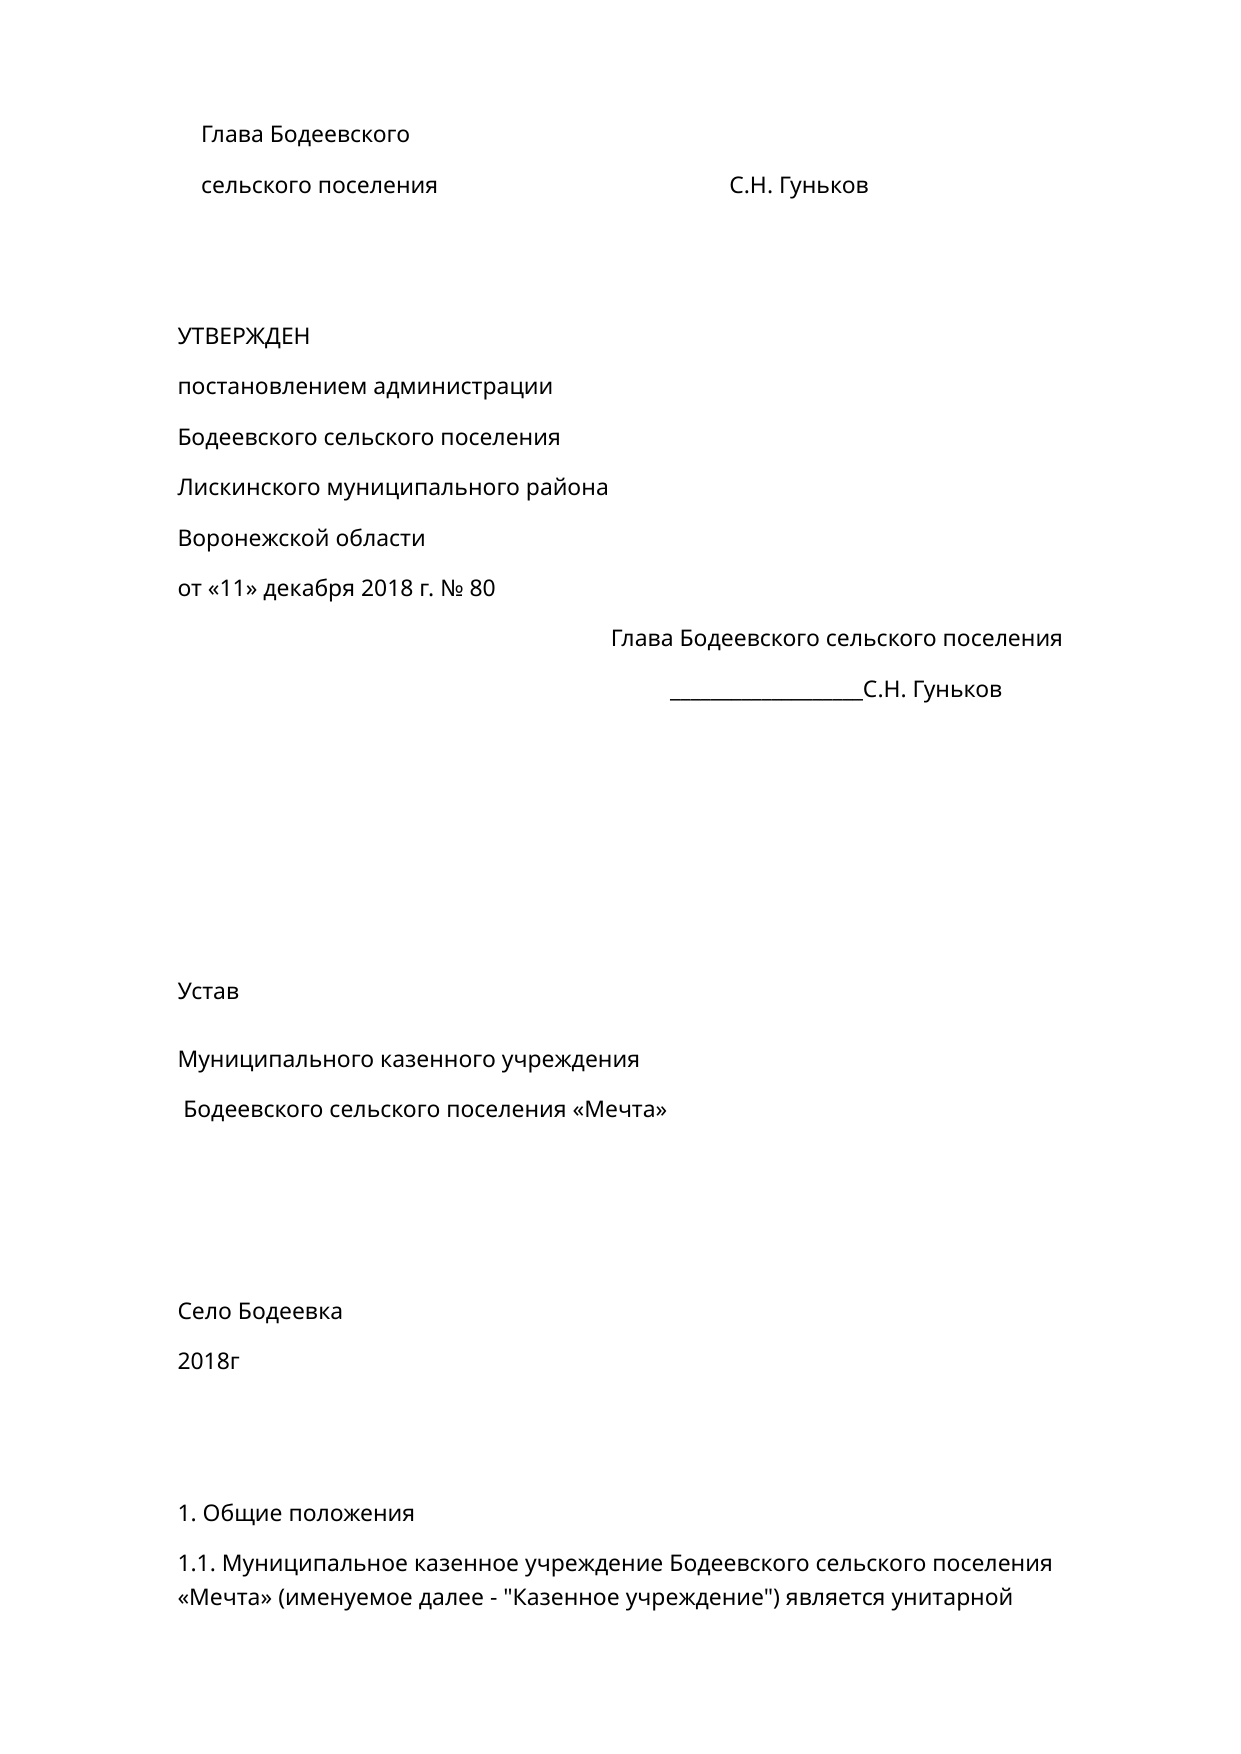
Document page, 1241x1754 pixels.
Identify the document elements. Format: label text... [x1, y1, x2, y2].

text Глава Бодеевского [177, 118, 1152, 149]
text постановлением администрации [177, 370, 1152, 401]
text Лискинского муниципального района [177, 471, 1152, 502]
text Глава Бодеевского сельского поселения [177, 622, 1152, 653]
text 1. Общие положения [177, 1496, 1152, 1528]
text УТВЕРЖДЕН [177, 320, 1152, 351]
text 2018г [177, 1345, 1152, 1376]
text Бодеевского сельского поселения [177, 421, 1152, 452]
text Устав Муниципального казенного учреждения [177, 975, 1152, 1074]
text от «11» декабря 2018 г. № 80 [177, 572, 1152, 603]
text Бодеевского сельского поселения «Мечта» [177, 1093, 1152, 1124]
text Село Бодеевка [177, 1295, 1152, 1326]
text сельского поселения С.Н. Гуньков [177, 168, 1152, 200]
text Воронежской области [177, 521, 1152, 553]
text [177, 1547, 1152, 1612]
text ___________________С.Н. Гуньков [177, 673, 1152, 704]
